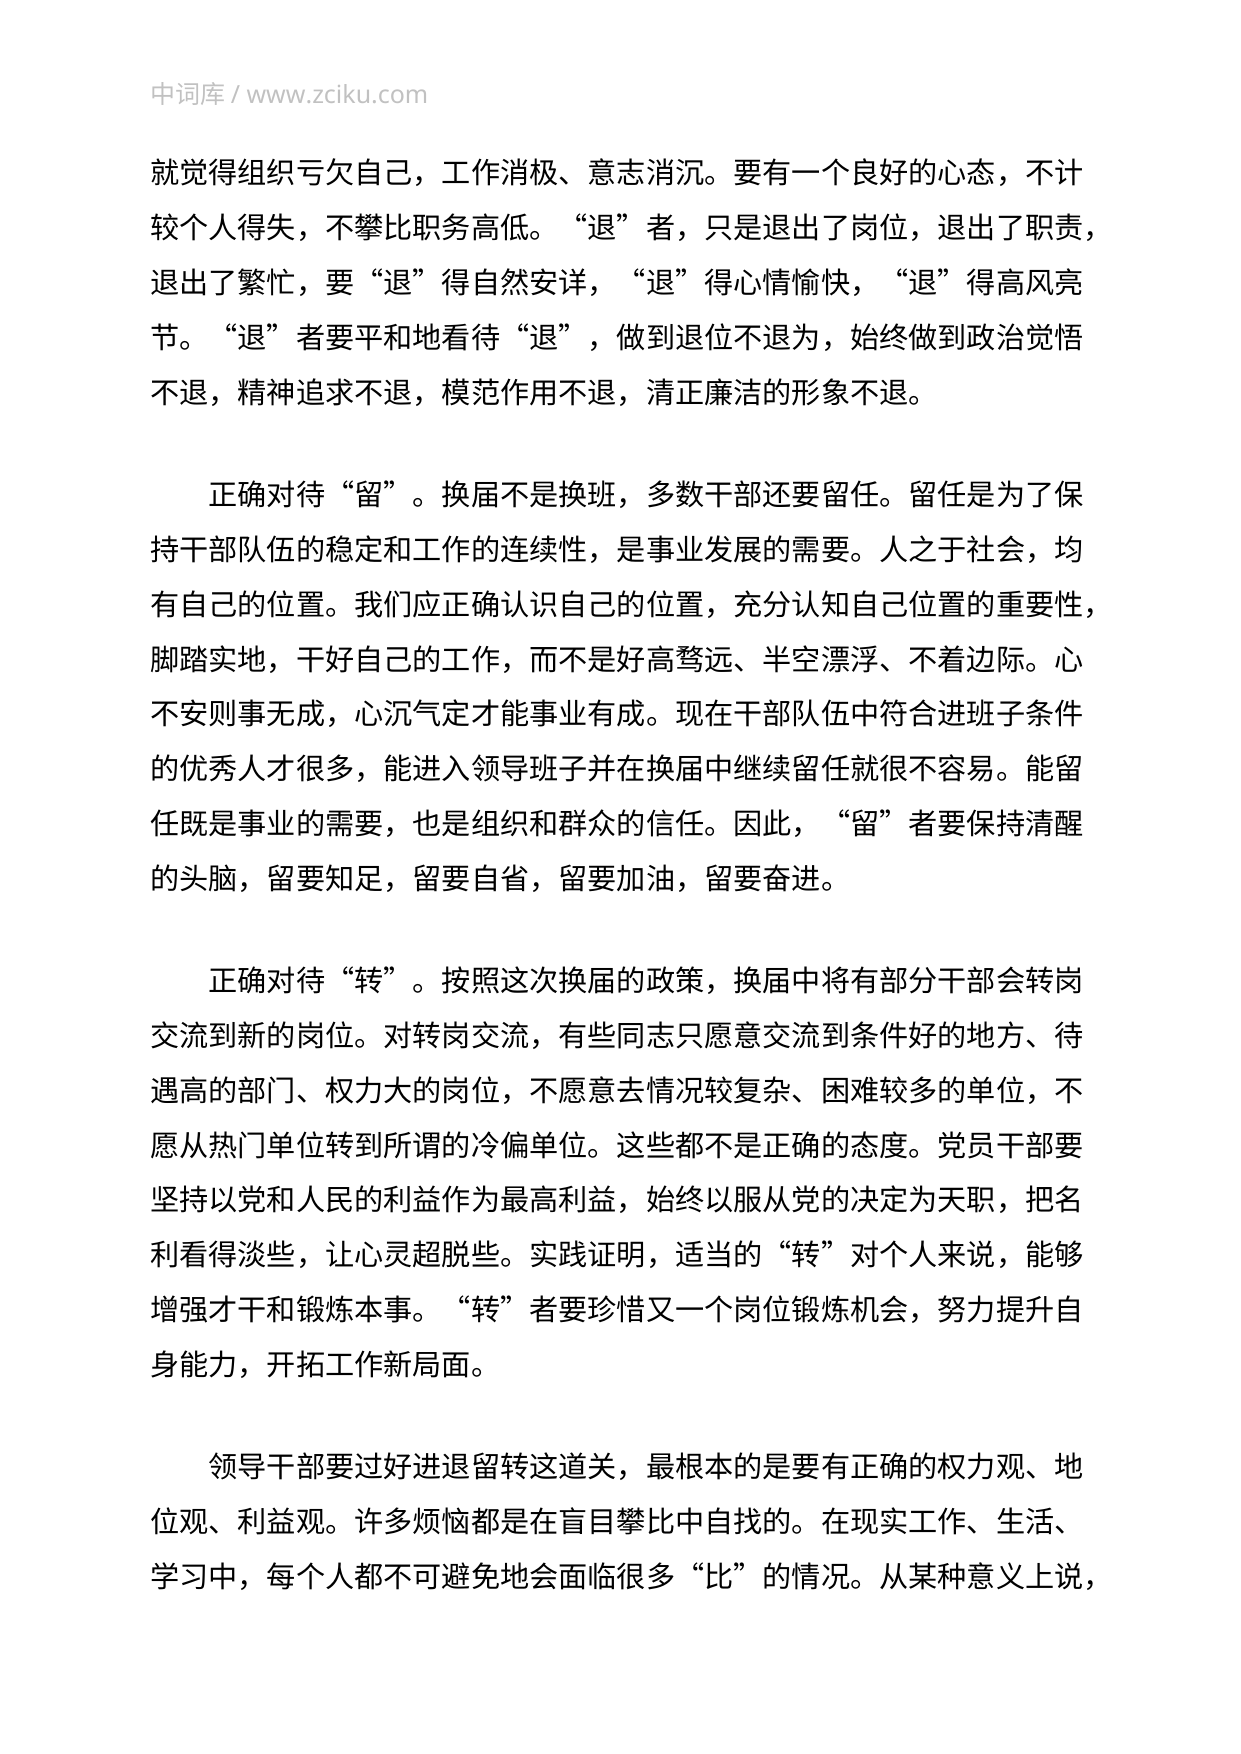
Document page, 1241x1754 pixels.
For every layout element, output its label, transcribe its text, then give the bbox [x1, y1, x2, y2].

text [150, 1443, 1090, 1596]
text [150, 150, 1090, 412]
text 正确对待“转”。按照这次换届的政策，换届中将有部分干部会转岗交流到新的岗位。对转岗交流，有些同志只愿意交流到条件好的地方、待遇高的部门、权力大的岗位，不愿意去情况较复杂、困难较多的单位，不愿从热门单位转到所谓的冷偏单位。这些都不是正确的态度。党员干部要坚持以党和人民的利益作为最高利益，始终以服从党的决定为天职，把名利看得淡些，让心灵超脱些。实践证明，适当的“转”对个人来说，能够增强才干和锻炼本事。“转”者要珍惜又一个岗位锻炼机会，努力提升自身能力，开拓工作新局面。 [150, 957, 1090, 1384]
text 正确对待“留”。换届不是换班，多数干部还要留任。留任是为了保持干部队伍的稳定和工作的连续性，是事业发展的需要。人之于社会，均有自己的位置。我们应正确认识自己的位置，充分认知自己位置的重要性，脚踏实地，干好自己的工作，而不是好高骛远、半空漂浮、不着边际。心不安则事无成，心沉气定才能事业有成。现在干部队伍中符合进班子条件的优秀人才很多，能进入领导班子并在换届中继续留任就很不容易。能留任既是事业的需要，也是组织和群众的信任。因此，“留”者要保持清醒的头脑，留要知足，留要自省，留要加油，留要奋进。 [150, 471, 1090, 898]
